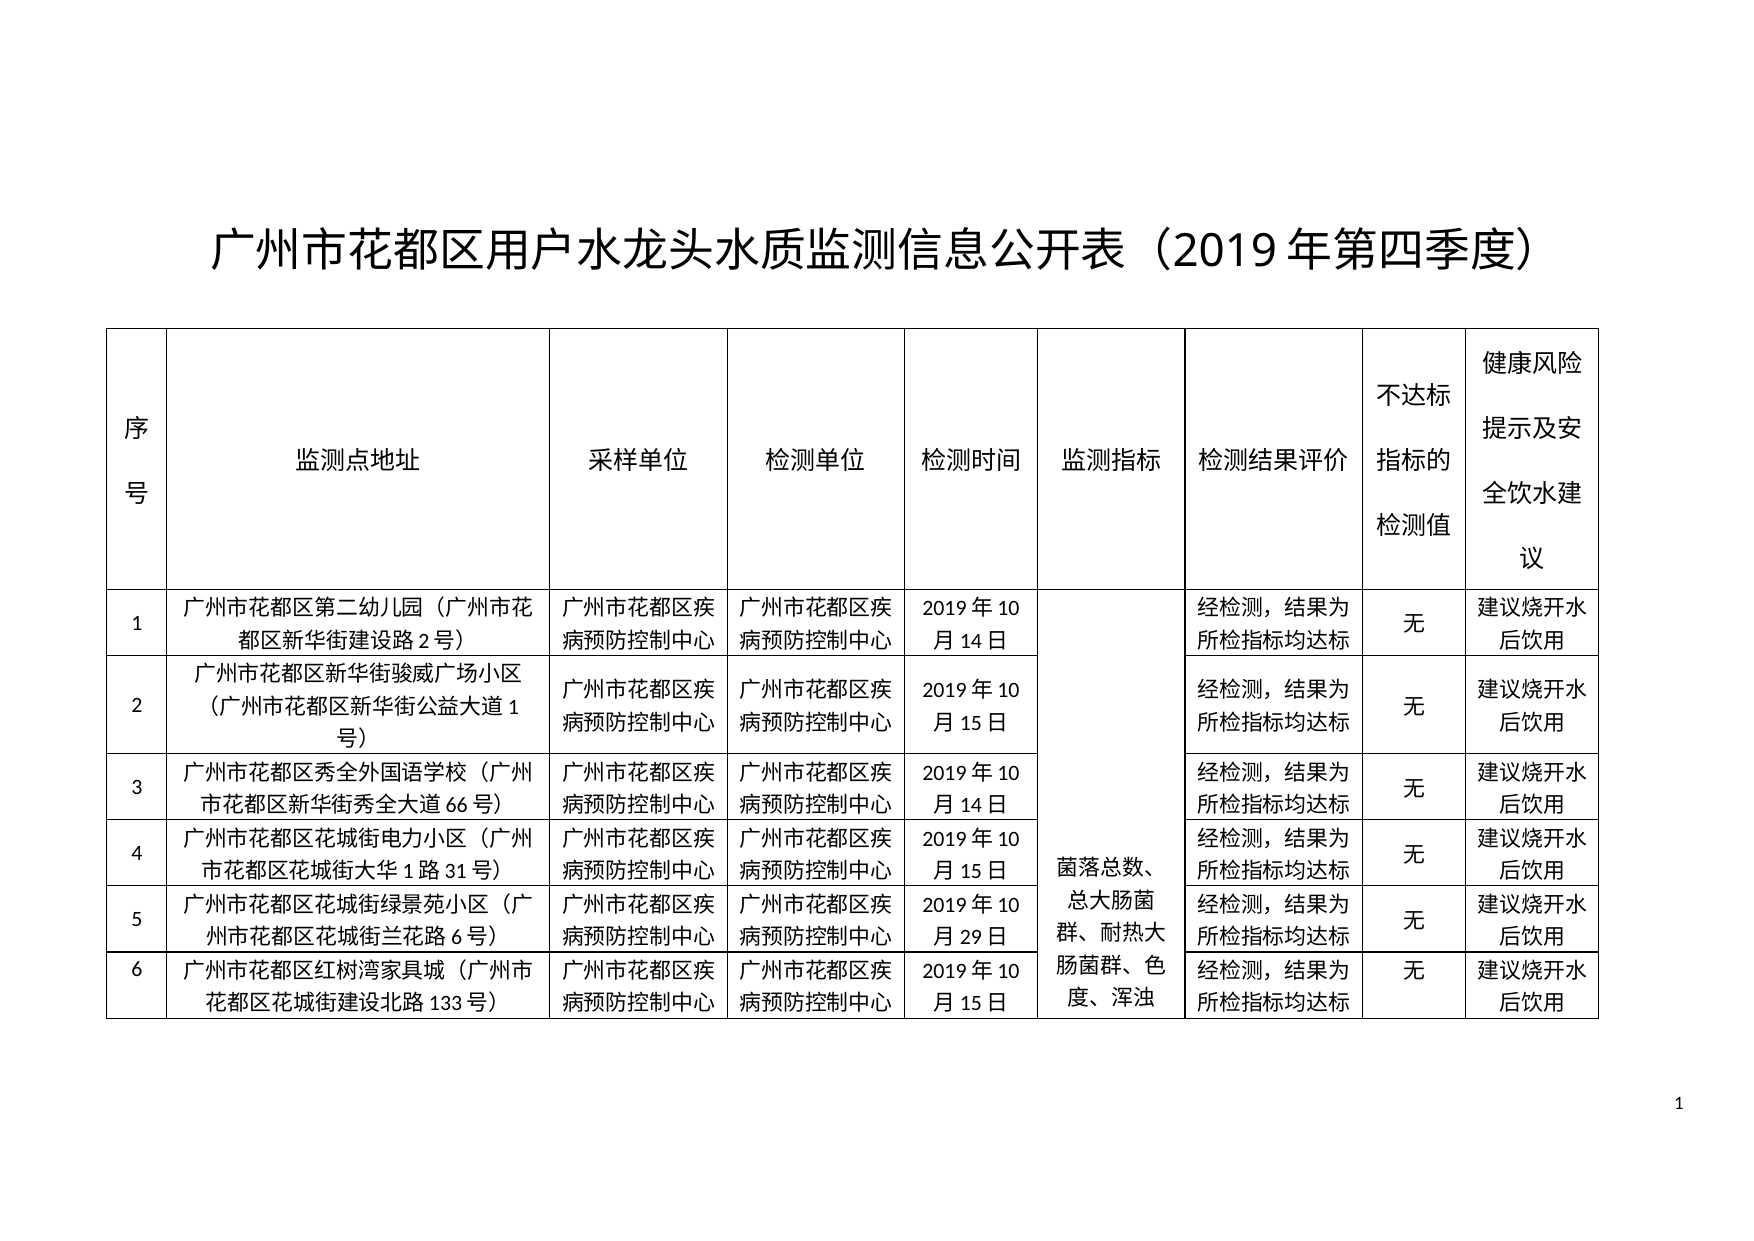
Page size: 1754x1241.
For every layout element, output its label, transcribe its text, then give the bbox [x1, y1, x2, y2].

table_cell 广州市花都区花城街绿景苑小区（广州市花都区花城街兰花路6号） [167, 886, 549, 951]
table_cell 6 [107, 953, 166, 1017]
table_cell 建议烧开水后饮用 [1466, 754, 1598, 819]
table_cell 广州市花都区疾病预防控制中心 [728, 820, 904, 885]
table_cell 广州市花都区疾病预防控制中心 [728, 590, 904, 655]
table_cell 3 [107, 754, 166, 819]
table_cell 无 [1363, 820, 1465, 885]
table_cell 经检测，结果为所检指标均达标 [1186, 886, 1362, 951]
table_cell 广州市花都区疾病预防控制中心 [728, 953, 904, 1017]
table_cell 无 [1363, 953, 1465, 1017]
table_cell 2019年10月15日 [905, 656, 1037, 753]
table_cell 无 [1363, 886, 1465, 951]
table_cell 广州市花都区新华街骏威广场小区（广州市花都区新华街公益大道1号） [167, 656, 549, 753]
table_cell 经检测，结果为所检指标均达标 [1186, 953, 1362, 1017]
table_cell 广州市花都区花城街电力小区（广州市花都区花城街大华1路31号） [167, 820, 549, 885]
table_cell 广州市花都区疾病预防控制中心 [550, 656, 727, 753]
table_header 健康风险提示及安全饮水建议 [1466, 329, 1598, 589]
table_cell 广州市花都区疾病预防控制中心 [728, 886, 904, 951]
table_cell 广州市花都区疾病预防控制中心 [728, 754, 904, 819]
table_cell 2 [107, 656, 166, 753]
table_cell 经检测，结果为所检指标均达标 [1186, 820, 1362, 885]
table_cell 广州市花都区疾病预防控制中心 [550, 820, 727, 885]
table_cell 4 [107, 820, 166, 885]
table_cell 建议烧开水后饮用 [1466, 953, 1598, 1017]
table_cell 经检测，结果为所检指标均达标 [1186, 754, 1362, 819]
table_cell 建议烧开水后饮用 [1466, 656, 1598, 753]
table_header 不达标指标的检测值 [1363, 329, 1465, 589]
table_header 检测单位 [728, 329, 904, 589]
table_header 检测时间 [905, 329, 1037, 589]
table_cell 经检测，结果为所检指标均达标 [1186, 590, 1362, 655]
table_cell 广州市花都区疾病预防控制中心 [550, 953, 727, 1017]
table_header 监测点地址 [167, 329, 549, 589]
table_cell 建议烧开水后饮用 [1466, 820, 1598, 885]
table_cell 广州市花都区疾病预防控制中心 [550, 590, 727, 655]
table_cell 5 [107, 886, 166, 951]
table_cell 经检测，结果为所检指标均达标 [1186, 656, 1362, 753]
table_cell 2019年10月14日 [905, 590, 1037, 655]
table_cell 广州市花都区疾病预防控制中心 [728, 656, 904, 753]
table_cell 1 [107, 590, 166, 655]
table_cell 2019年10月15日 [905, 820, 1037, 885]
table_header 检测结果评价 [1186, 329, 1362, 589]
table_header 序号 [107, 329, 166, 589]
table_cell 广州市花都区疾病预防控制中心 [550, 886, 727, 951]
table_header 采样单位 [550, 329, 727, 589]
table_cell 无 [1363, 590, 1465, 655]
table_cell 广州市花都区红树湾家具城（广州市花都区花城街建设北路133号） [167, 953, 549, 1017]
table_cell 广州市花都区第二幼儿园（广州市花都区新华街建设路2号） [167, 590, 549, 655]
table_cell 无 [1363, 754, 1465, 819]
table_header 监测指标 [1038, 329, 1184, 589]
table_cell 广州市花都区疾病预防控制中心 [550, 754, 727, 819]
table_cell 菌落总数、总大肠菌群、耐热大肠菌群、色度、浑浊度、臭和味、肉眼可见物、PH、铝、铁、锰、铜、锌、氯化物、硫酸盐、溶解性总固体、总硬度、耗氧量、挥发酚类、阴离子合成剂、氨氮、砷、镉、铬（六价）、铅、汞、硒、氰化物、氟化物、硝酸盐、三氯甲烷、四氯化碳、消毒剂游离余氯指标 [1038, 590, 1184, 1017]
text 广州市花都区用户水龙头水质监测信息公开表（2019年第四季度） [118, 198, 1683, 295]
table_cell 2019年10月15日 [905, 953, 1037, 1017]
table_cell 2019年10月14日 [905, 754, 1037, 819]
table_cell 建议烧开水后饮用 [1466, 590, 1598, 655]
table_cell 建议烧开水后饮用 [1466, 886, 1598, 951]
table_cell 无 [1363, 656, 1465, 753]
table_cell 广州市花都区秀全外国语学校（广州市花都区新华街秀全大道66号） [167, 754, 549, 819]
table_cell 2019年10月29日 [905, 886, 1037, 951]
